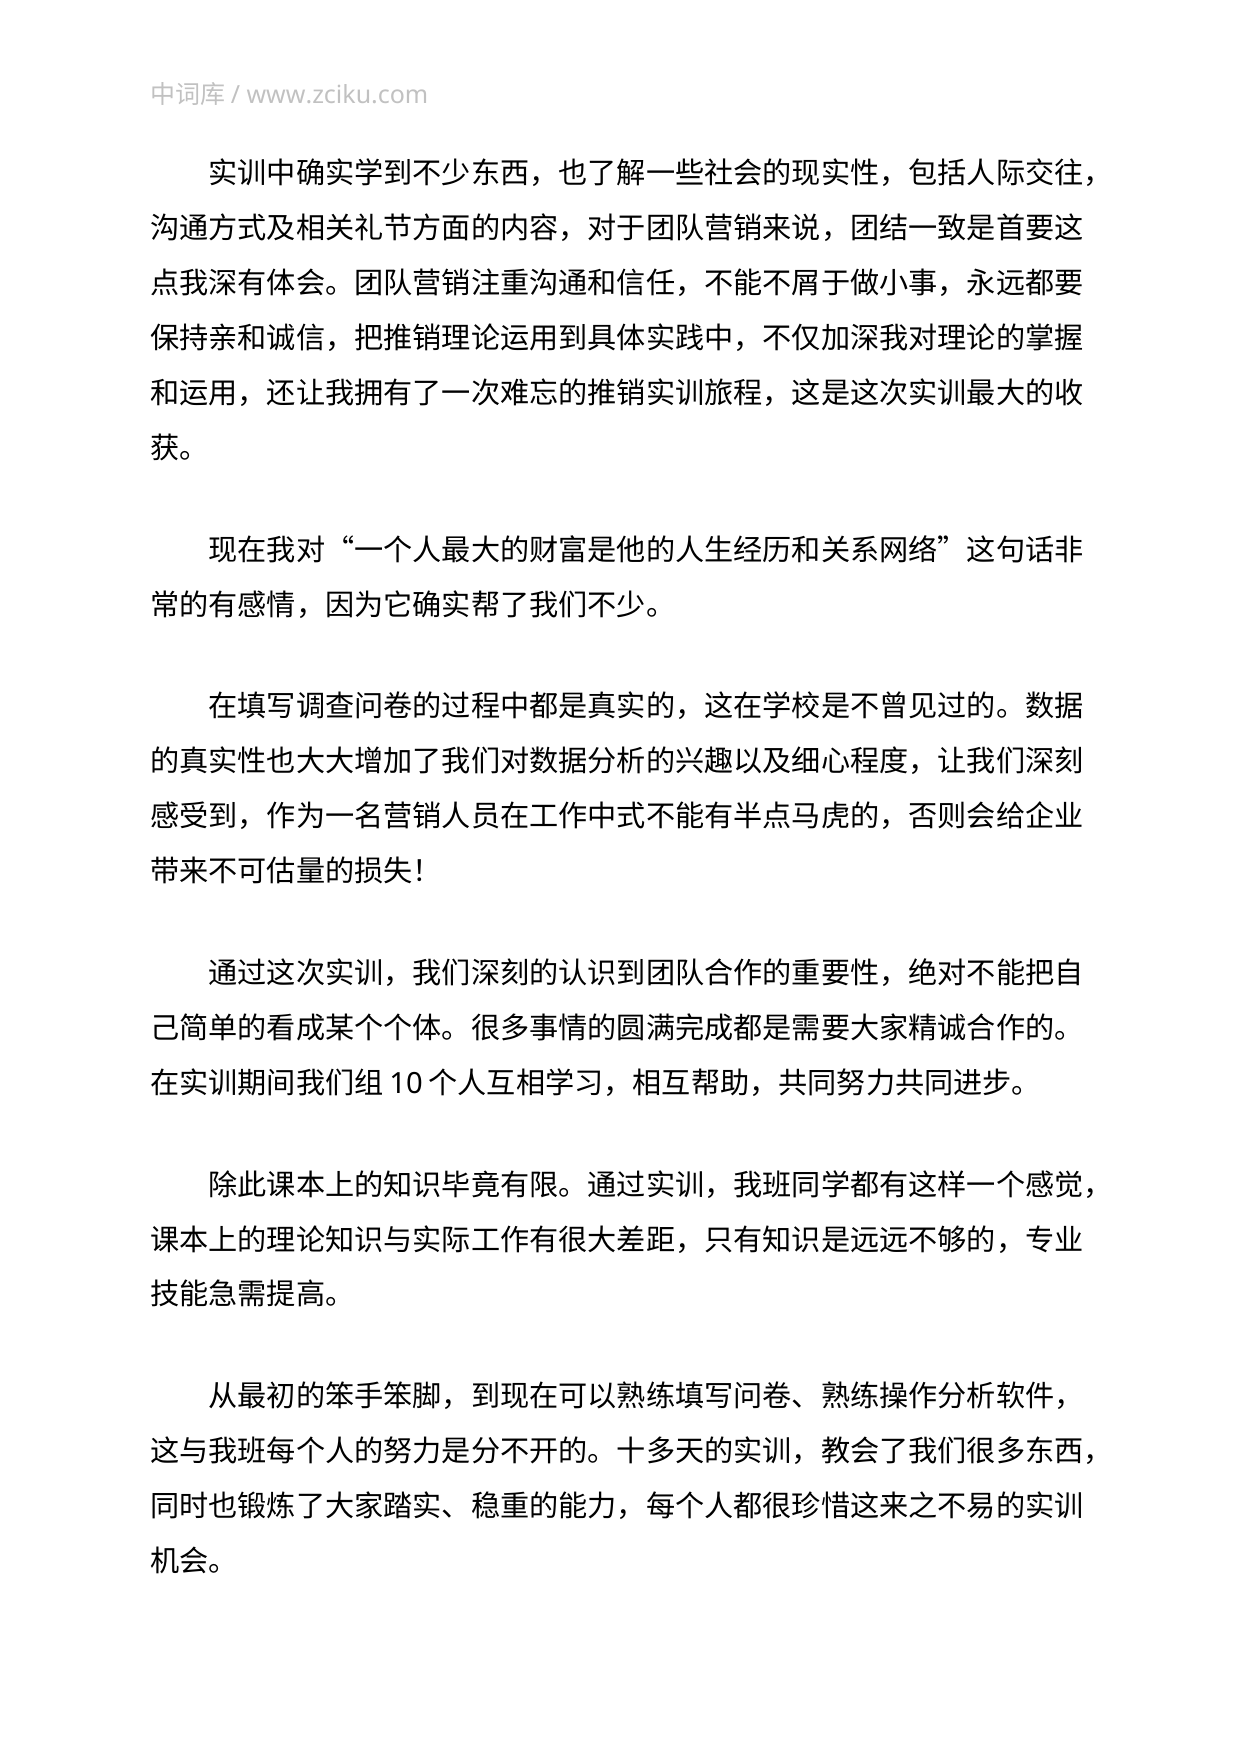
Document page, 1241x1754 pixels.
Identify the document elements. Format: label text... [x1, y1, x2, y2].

text 现在我对“一个人最大的财富是他的人生经历和关系网络”这句话非常的有感情，因为它确实帮了我们不少。 [150, 526, 1090, 623]
text 实训中确实学到不少东西，也了解一些社会的现实性，包括人际交往，沟通方式及相关礼节方面的内容，对于团队营销来说，团结一致是首要这点我深有体会。团队营销注重沟通和信任，不能不屑于做小事，永远都要保持亲和诚信，把推销理论运用到具体实践中，不仅加深我对理论的掌握和运用，还让我拥有了一次难忘的推销实训旅程，这是这次实训最大的收获。 [150, 150, 1090, 467]
text 在填写调查问卷的过程中都是真实的，这在学校是不曾见过的。数据的真实性也大大增加了我们对数据分析的兴趣以及细心程度，让我们深刻感受到，作为一名营销人员在工作中式不能有半点马虎的，否则会给企业带来不可估量的损失！ [150, 683, 1090, 890]
text 从最初的笨手笨脚，到现在可以熟练填写问卷、熟练操作分析软件，这与我班每个人的努力是分不开的。十多天的实训，教会了我们很多东西，同时也锻炼了大家踏实、稳重的能力，每个人都很珍惜这来之不易的实训机会。 [150, 1373, 1090, 1580]
text 通过这次实训，我们深刻的认识到团队合作的重要性，绝对不能把自己简单的看成某个个体。很多事情的圆满完成都是需要大家精诚合作的。在实训期间我们组10个人互相学习，相互帮助，共同努力共同进步。 [150, 949, 1090, 1102]
text 除此课本上的知识毕竟有限。通过实训，我班同学都有这样一个感觉，课本上的理论知识与实际工作有很大差距，只有知识是远远不够的，专业技能急需提高。 [150, 1161, 1090, 1313]
